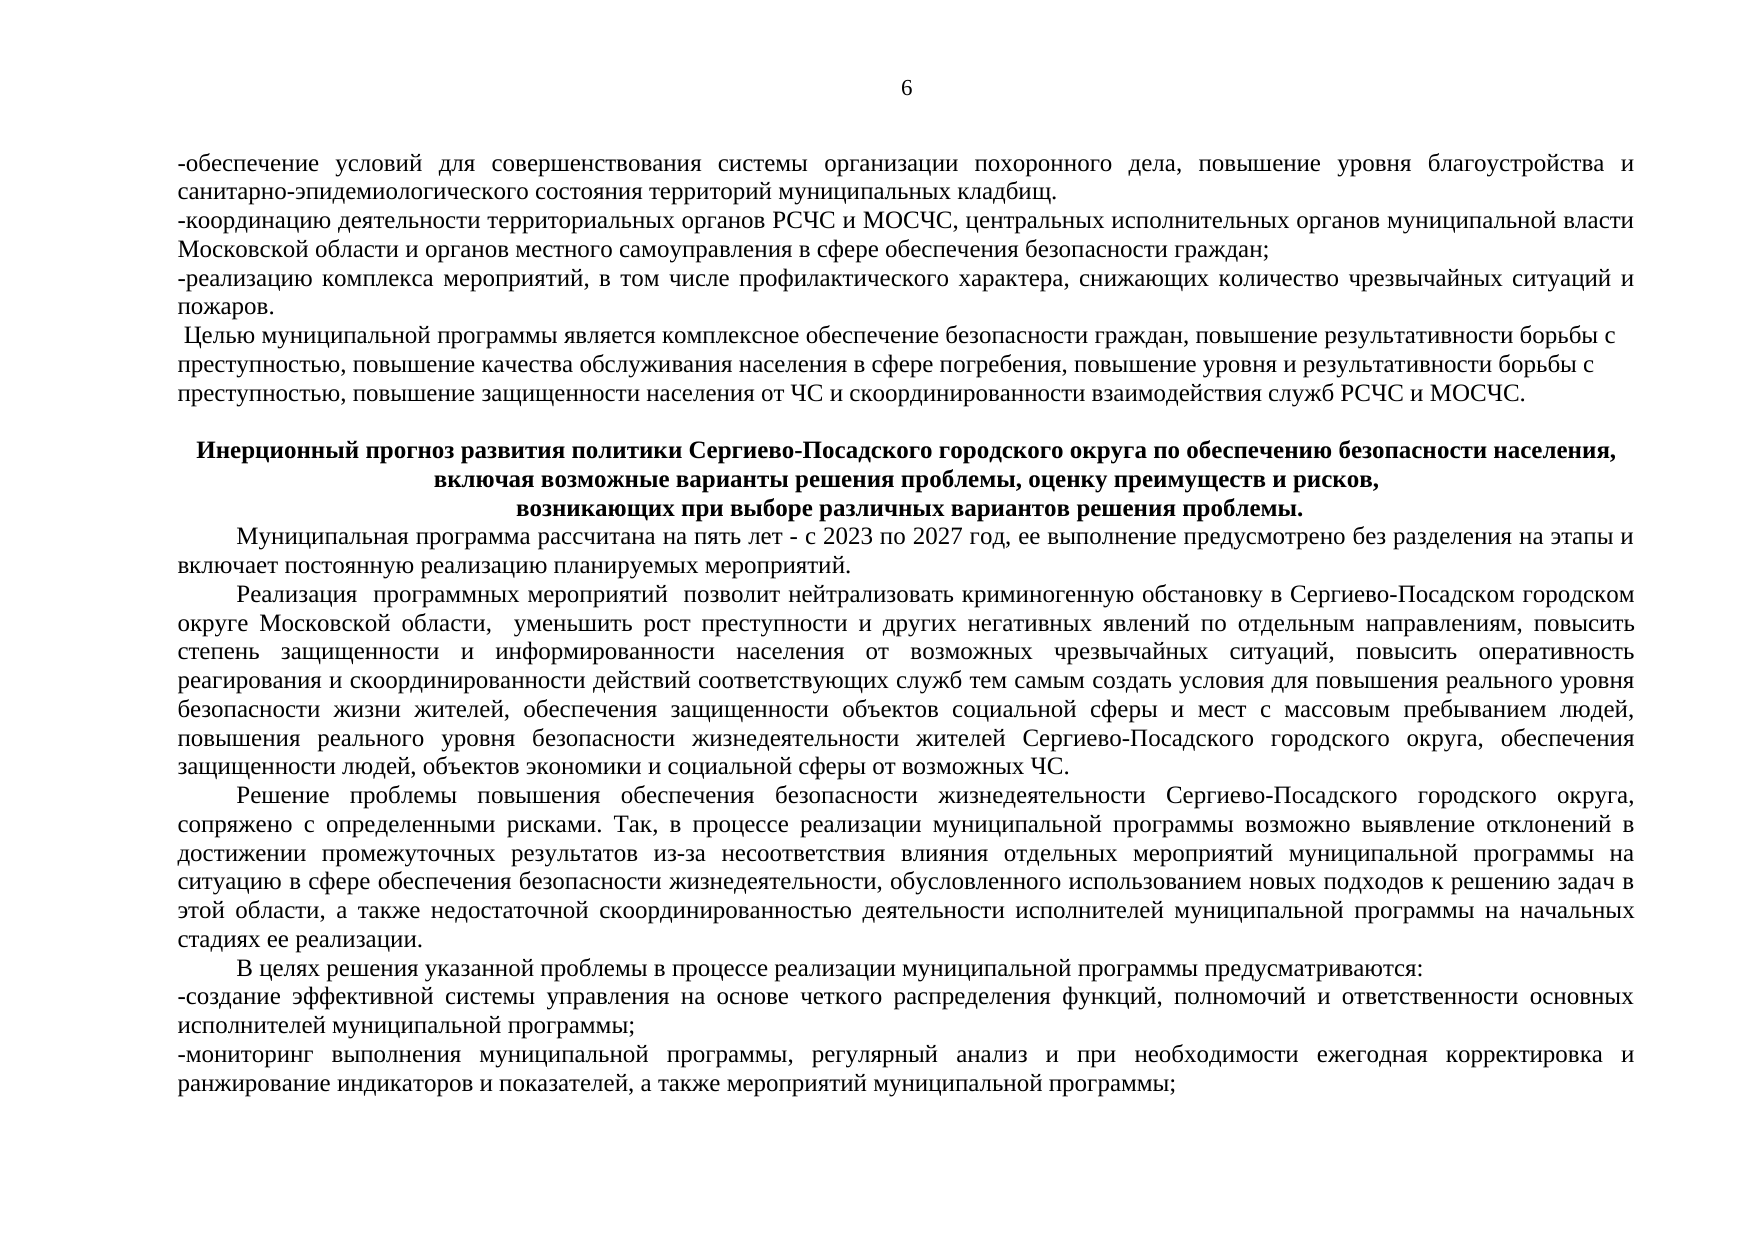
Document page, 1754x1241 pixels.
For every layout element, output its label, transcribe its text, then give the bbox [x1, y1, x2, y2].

text Муниципальная программа рассчитана на пять лет - с 2023 по 2027 год, ее выполнение предусмотрено без разделения на этапы и включает постоянную реализацию планируемых мероприятий. [177, 521, 1636, 579]
text -реализацию комплекса мероприятий, в том числе профилактического характера, снижающих количество чрезвычайных ситуаций и пожаров. [177, 263, 1636, 320]
text возникающих при выборе различных вариантов решения проблемы. [177, 493, 1636, 521]
text Реализация программных мероприятий позволит нейтрализовать криминогенную обстановку в Сергиево-Посадском городском округе Московской области, уменьшить рост преступности и других негативных явлений по отдельным направлениям, повысить степень защищенности и информированности населения от возможных чрезвычайных ситуаций, повысить оперативность реагирования и скоординированности действий соответствующих служб тем самым создать условия для повышения реального уровня безопасности жизни жителей, обеспечения защищенности объектов социальной сферы и мест с массовым пребыванием людей, повышения реального уровня безопасности жизнедеятельности жителей Сергиево-Посадского городского округа, обеспечения защищенности людей, объектов экономики и социальной сферы от возможных ЧС. [177, 579, 1636, 780]
text -координацию деятельности территориальных органов РСЧС и МОСЧС, центральных исполнительных органов муниципальной власти Московской области и органов местного самоуправления в сфере обеспечения безопасности граждан; [177, 205, 1636, 263]
text -создание эффективной системы управления на основе четкого распределения функций, полномочий и ответственности основных исполнителей муниципальной программы; [177, 981, 1636, 1039]
list Целью муниципальной программы является комплексное обеспечение безопасности граждан, повышение результативности борьбы с преступностью, повышение качества обслуживания населения в сфере погребения, повышение уровня и результативности борьбы с преступностью, повышение защищенности населения от ЧС и скоординированности взаимодействия служб РСЧС и МОСЧС. [177, 320, 1636, 406]
text -мониторинг выполнения муниципальной программы, регулярный анализ и при необходимости ежегодная корректировка и ранжирование индикаторов и показателей, а также мероприятий муниципальной программы; [177, 1039, 1636, 1096]
text В целях решения указанной проблемы в процессе реализации муниципальной программы предусматриваются: [177, 953, 1636, 981]
text Решение проблемы повышения обеспечения безопасности жизнедеятельности Сергиево-Посадского городского округа, сопряжено с определенными рисками. Так, в процессе реализации муниципальной программы возможно выявление отклонений в достижении промежуточных результатов из-за несоответствия влияния отдельных мероприятий муниципальной программы на ситуацию в сфере обеспечения безопасности жизнедеятельности, обусловленного использованием новых подходов к решению задач в этой области, а также недостаточной скоординированностью деятельности исполнителей муниципальной программы на начальных стадиях ее реализации. [177, 780, 1636, 953]
text Инерционный прогноз развития политики Сергиево-Посадского городского округа по обеспечению безопасности населения, включая возможные варианты решения проблемы, оценку преимуществ и рисков, [177, 435, 1636, 493]
text -обеспечение условий для совершенствования системы организации похоронного дела, повышение уровня благоустройства и санитарно-эпидемиологического состояния территорий муниципальных кладбищ. [177, 148, 1636, 205]
